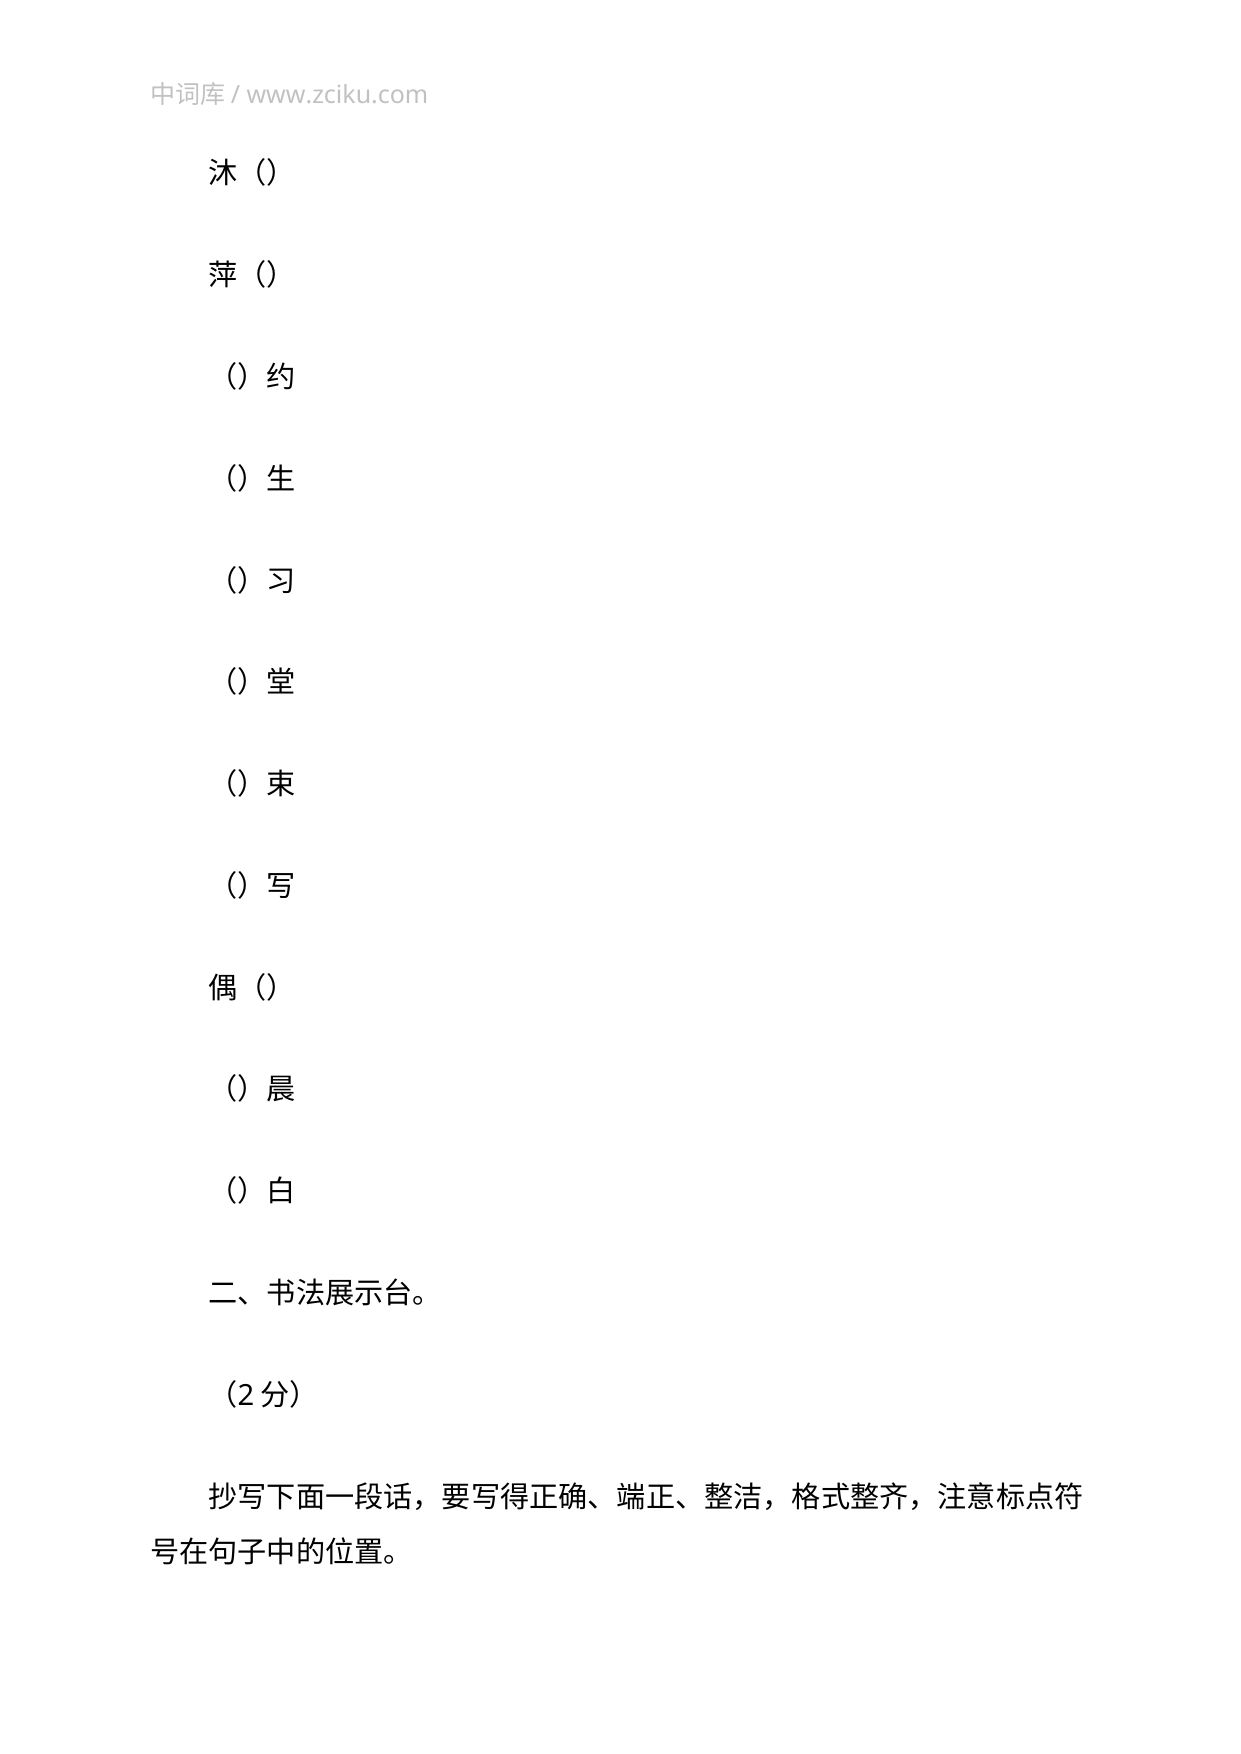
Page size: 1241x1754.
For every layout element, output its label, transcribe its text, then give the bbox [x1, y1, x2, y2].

text （）白 [150, 1168, 1090, 1210]
text （）束 [150, 761, 1090, 803]
text （）习 [150, 557, 1090, 599]
text 二、书法展示台。 [150, 1269, 1090, 1312]
text （）晨 [150, 1066, 1090, 1108]
text （）写 [150, 862, 1090, 905]
text （）约 [150, 353, 1090, 396]
text （）生 [150, 455, 1090, 498]
text 沐（） [150, 150, 1090, 192]
text 偶（） [150, 964, 1090, 1006]
text （2分） [150, 1371, 1090, 1414]
text （）堂 [150, 659, 1090, 701]
text 萍（） [150, 252, 1090, 294]
text 抄写下面一段话，要写得正确、端正、整洁，格式整齐，注意标点符号在句子中的位置。 [150, 1473, 1090, 1570]
